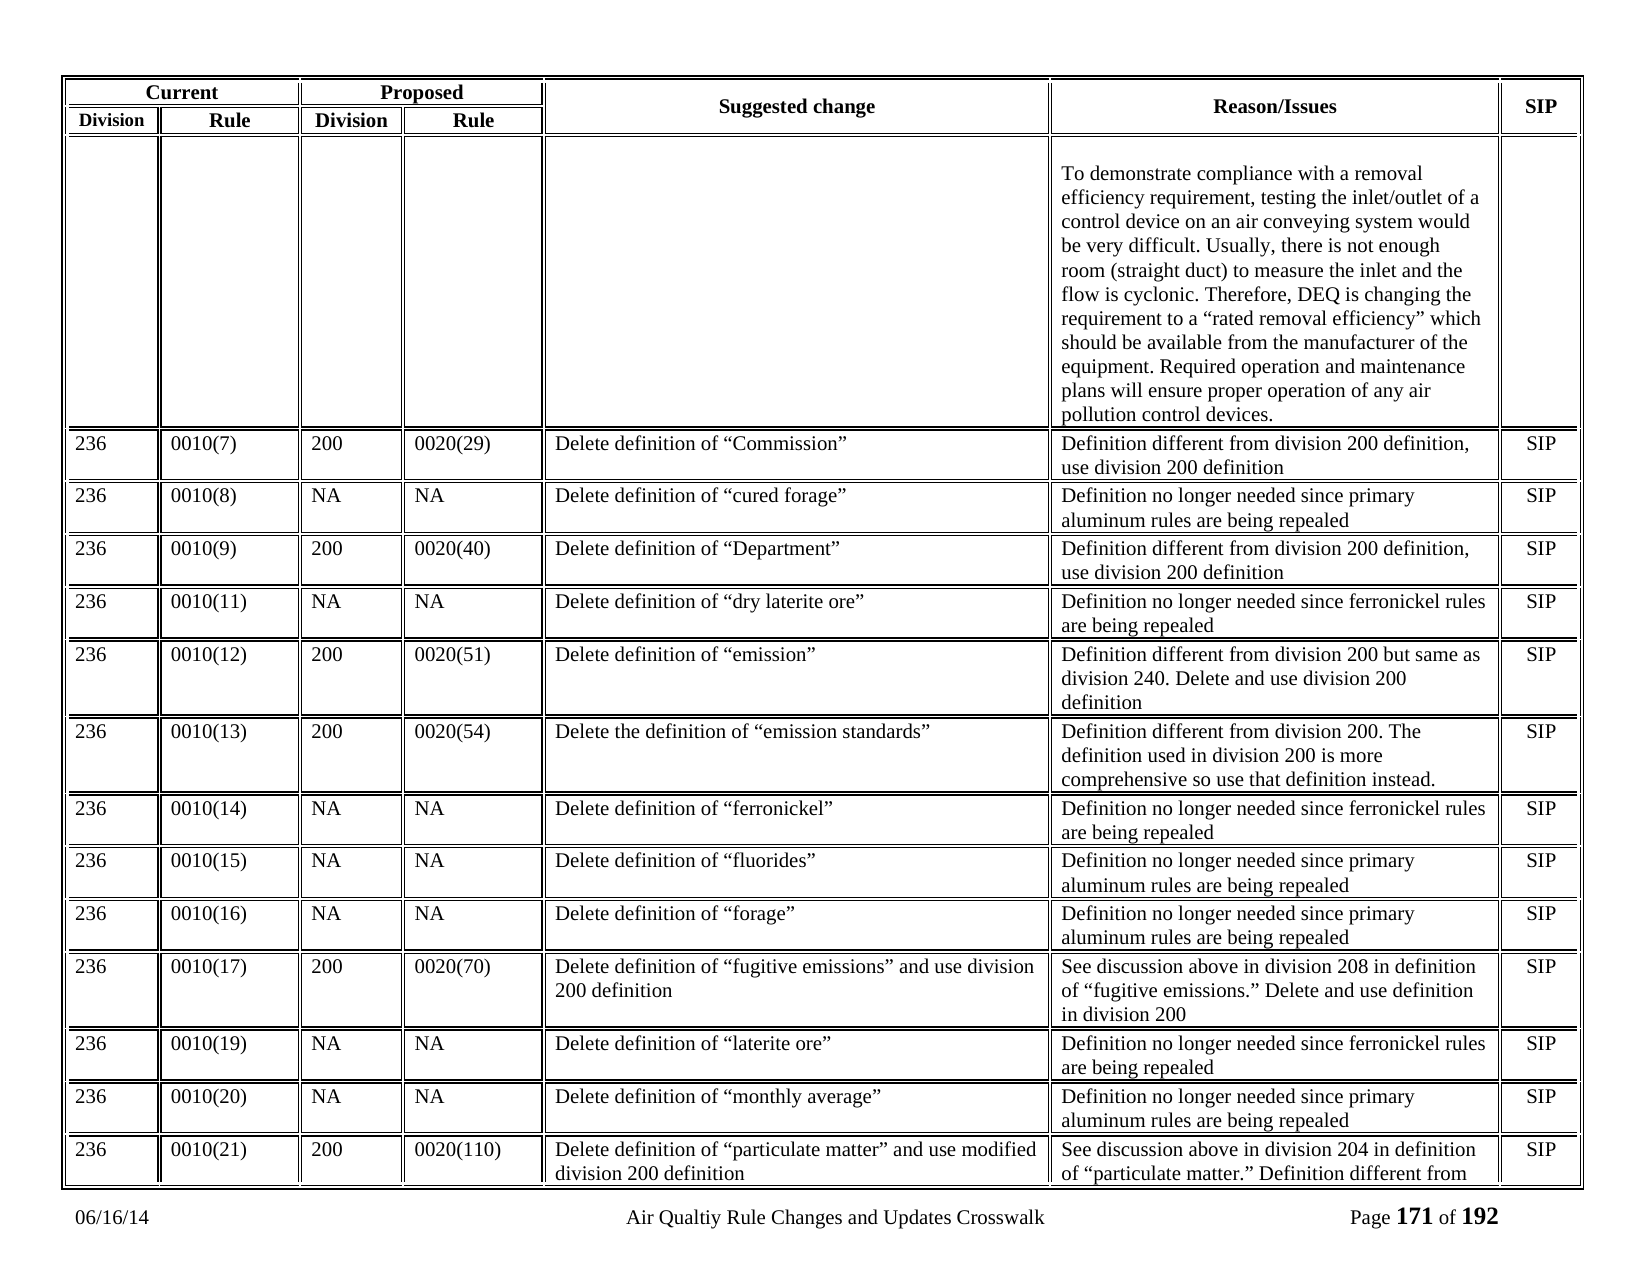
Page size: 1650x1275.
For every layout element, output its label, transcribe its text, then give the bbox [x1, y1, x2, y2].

table_header Current [64, 77, 300, 104]
table_cell Rule [405, 108, 541, 132]
table_cell Division [64, 104, 159, 132]
table_header Reason/Issues [1050, 77, 1500, 132]
table_header Proposed [300, 77, 544, 104]
table_cell Division [302, 108, 401, 132]
table_header SIP [1500, 79, 1580, 132]
table_header Suggested change [544, 77, 1050, 132]
table_cell Rule [162, 108, 298, 132]
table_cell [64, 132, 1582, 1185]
